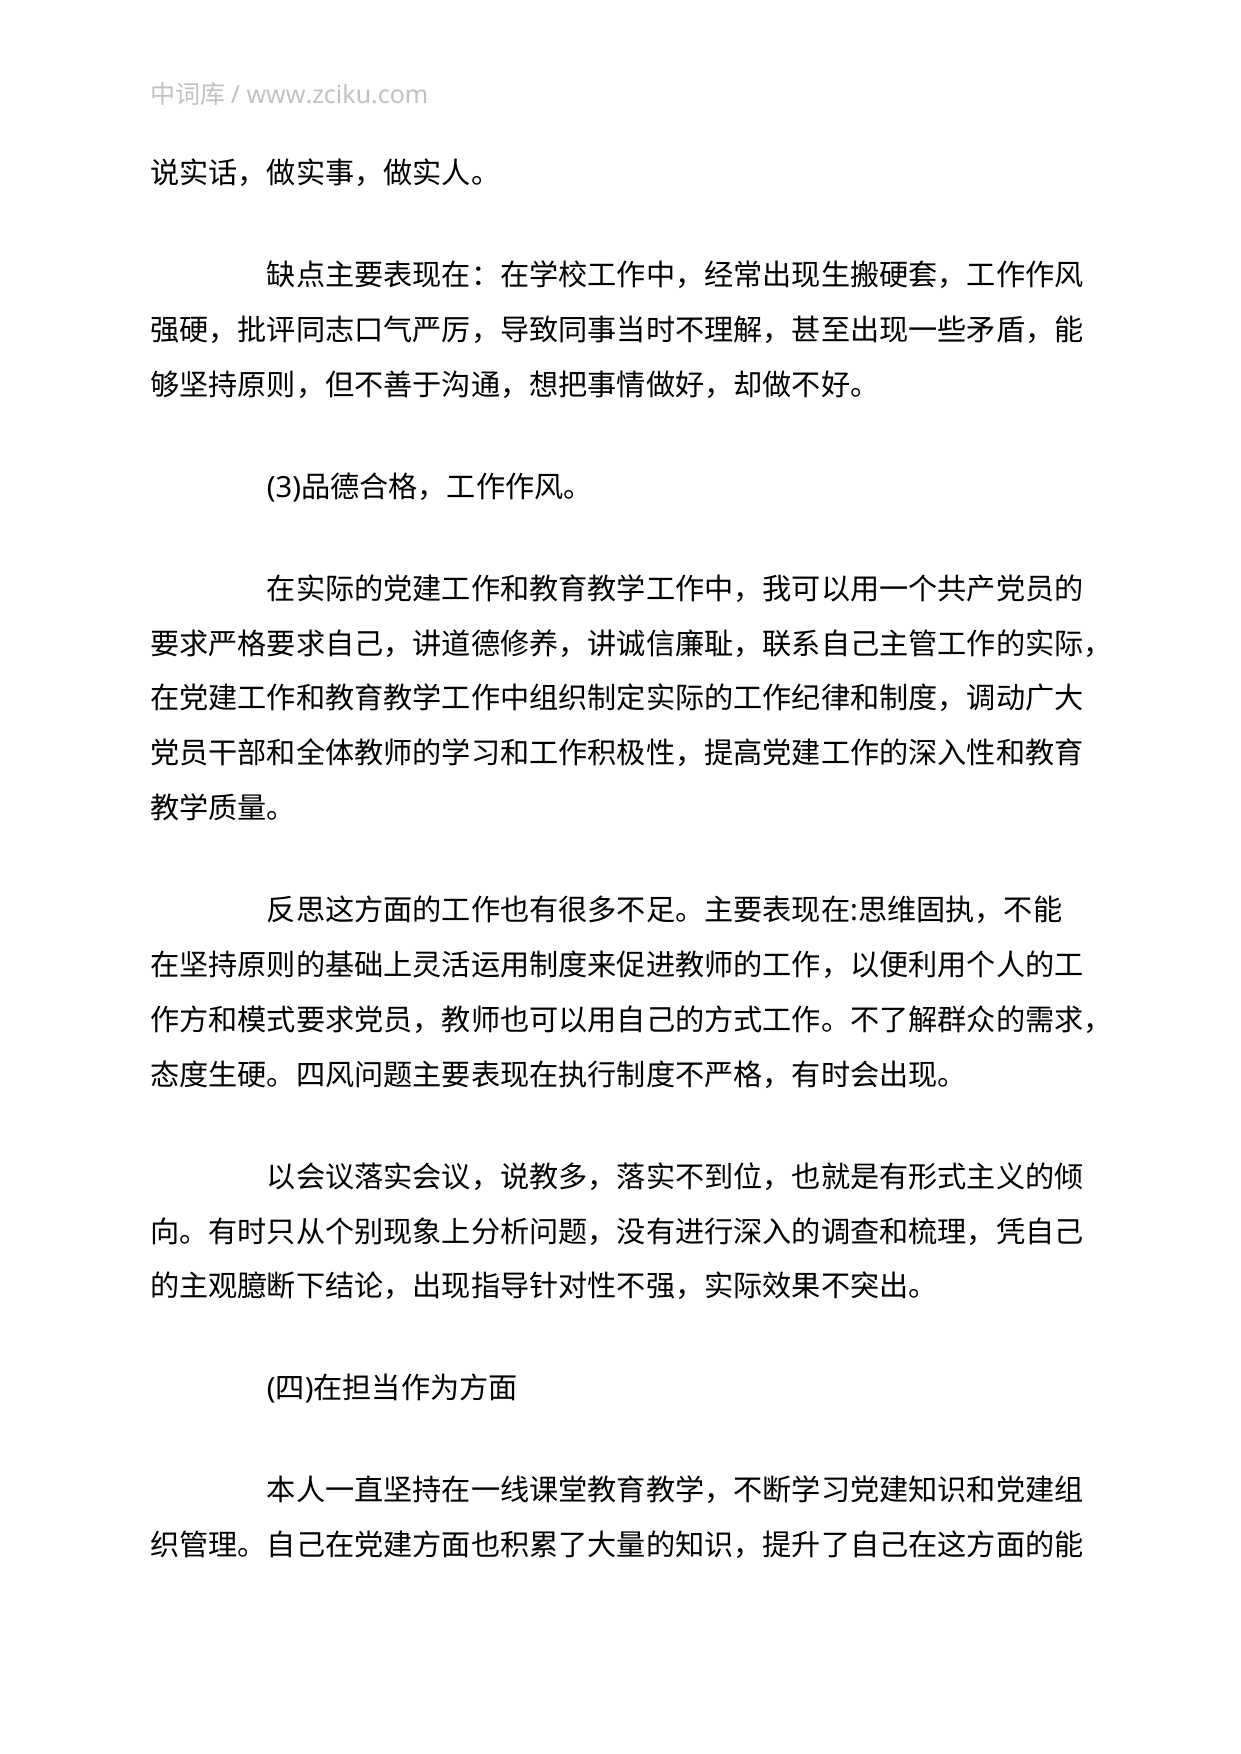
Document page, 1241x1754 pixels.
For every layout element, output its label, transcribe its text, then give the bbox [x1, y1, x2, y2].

text 反思这方面的工作也有很多不足。主要表现在:思维固执，不能在坚持原则的基础上灵活运用制度来促进教师的工作，以便利用个人的工作方和模式要求党员，教师也可以用自己的方式工作。不了解群众的需求，态度生硬。四风问题主要表现在执行制度不严格，有时会出现。 [150, 887, 1090, 1094]
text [150, 1467, 1090, 1564]
text (四)在担当作为方面 [150, 1365, 1090, 1407]
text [150, 150, 1090, 192]
text (3)品德合格，工作作风。 [150, 463, 1090, 506]
text 缺点主要表现在：在学校工作中，经常出现生搬硬套，工作作风强硬，批评同志口气严厉，导致同事当时不理解，甚至出现一些矛盾，能够坚持原则，但不善于沟通，想把事情做好，却做不好。 [150, 252, 1090, 404]
text 以会议落实会议，说教多，落实不到位，也就是有形式主义的倾向。有时只从个别现象上分析问题，没有进行深入的调查和梳理，凭自己的主观臆断下结论，出现指导针对性不强，实际效果不突出。 [150, 1153, 1090, 1305]
text 在实际的党建工作和教育教学工作中，我可以用一个共产党员的要求严格要求自己，讲道德修养，讲诚信廉耻，联系自己主管工作的实际，在党建工作和教育教学工作中组织制定实际的工作纪律和制度，调动广大党员干部和全体教师的学习和工作积极性，提高党建工作的深入性和教育教学质量。 [150, 565, 1090, 827]
